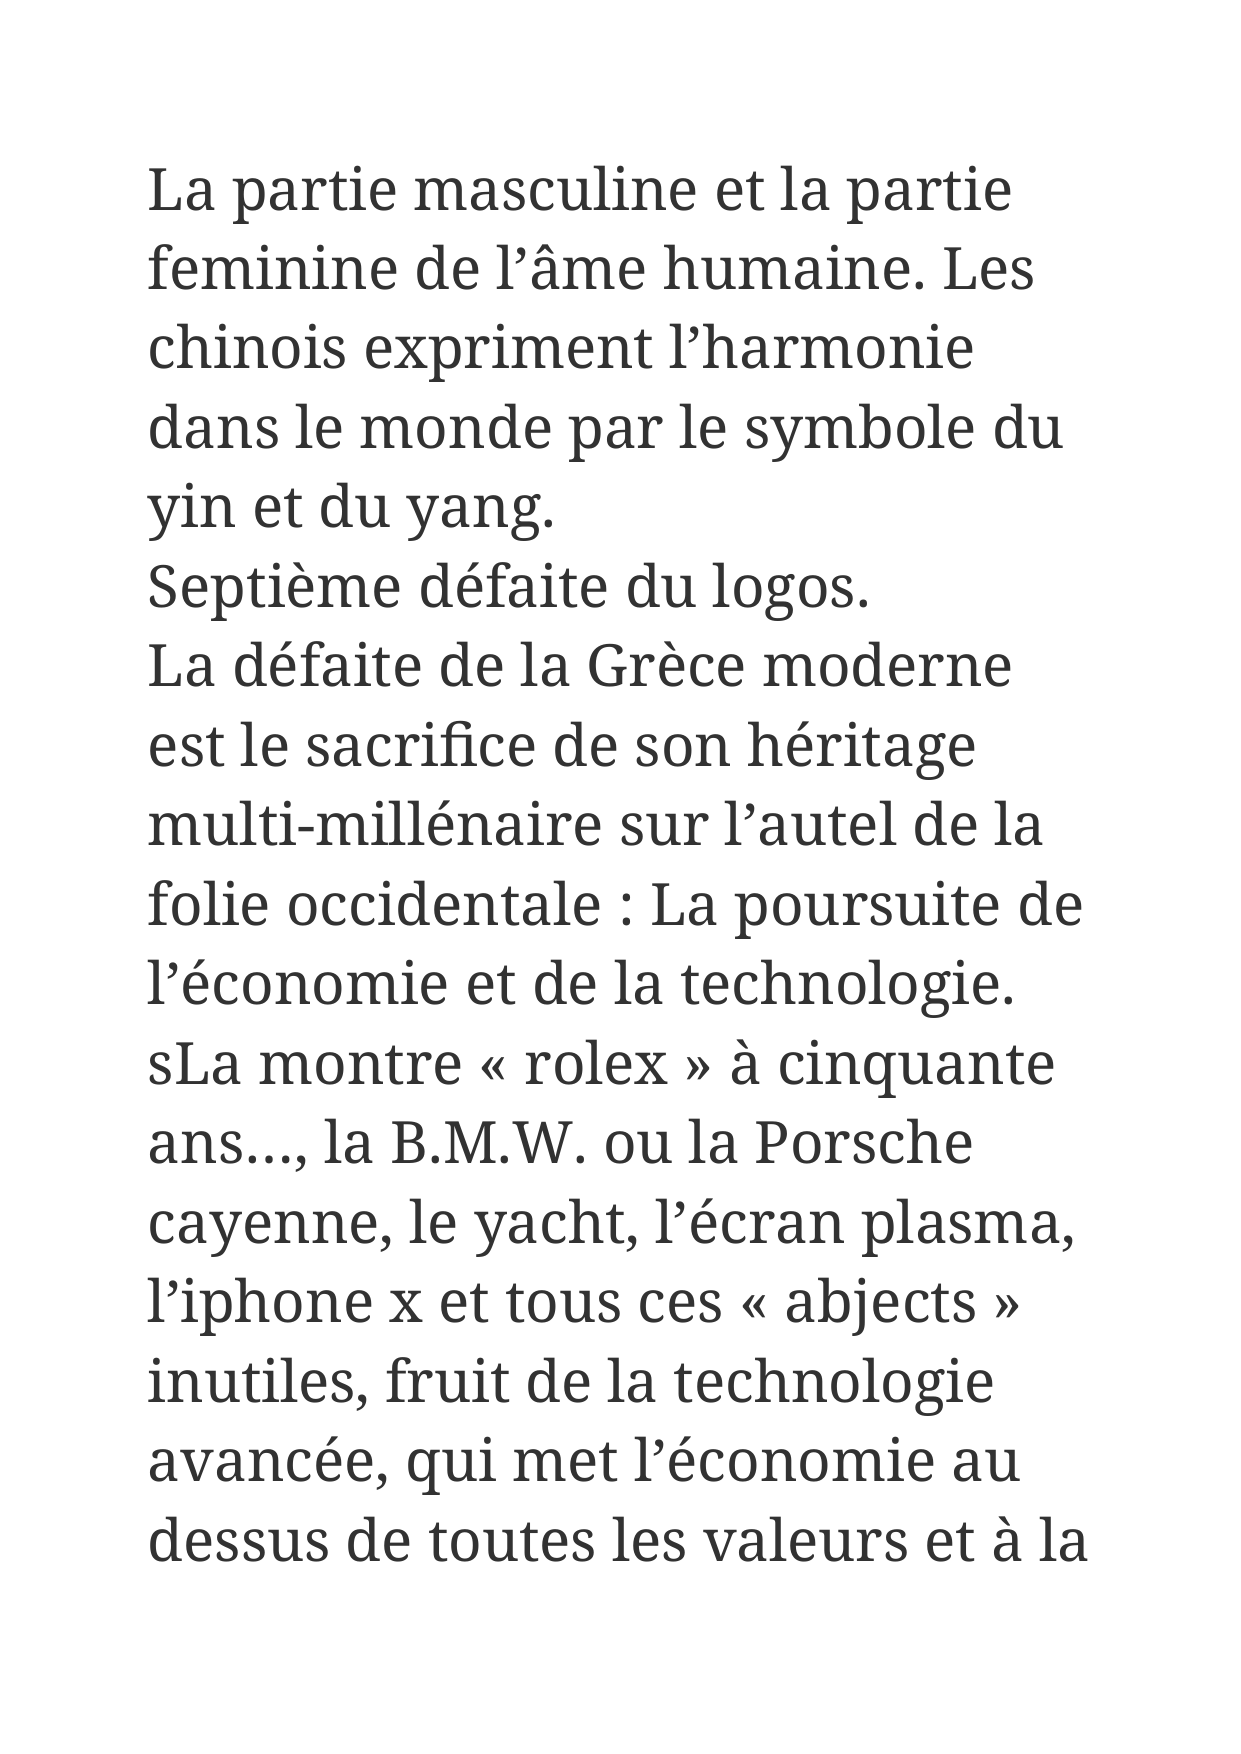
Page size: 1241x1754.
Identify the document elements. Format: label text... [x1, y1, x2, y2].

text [148, 624, 1093, 1578]
text Septième défaite du logos. [148, 545, 1093, 624]
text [148, 148, 1093, 545]
